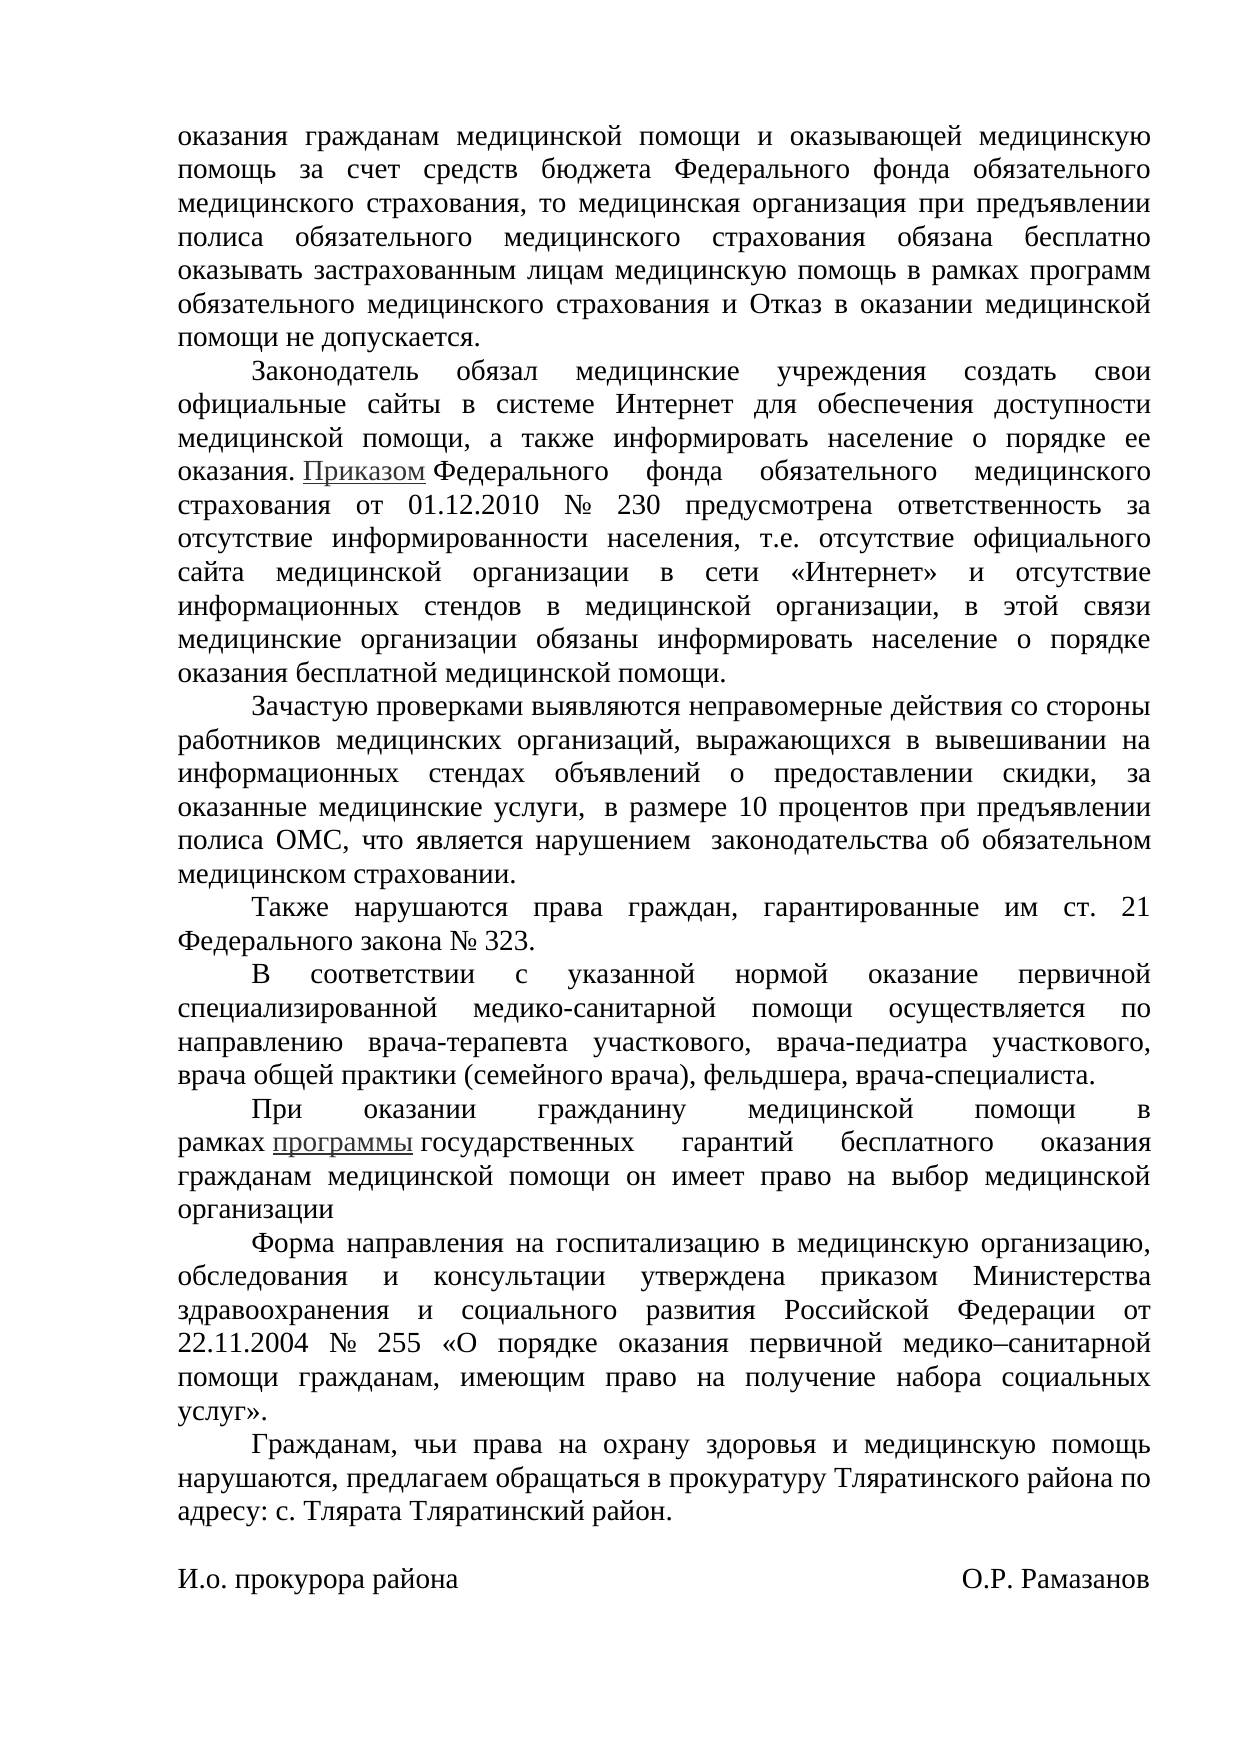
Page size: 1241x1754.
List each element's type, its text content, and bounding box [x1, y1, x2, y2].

text Законодатель обязал медицинские учреждения создать свои официальные сайты в системе Интернет для обеспечения доступности медицинской помощи, а также информировать население о порядке ее оказания. Приказом Федерального фонда обязательного медицинского страхования от 01.12.2010 № 230 предусмотрена ответственность за отсутствие информированности населения, т.е. отсутствие официального сайта медицинской организации в сети «Интернет» и отсутствие информационных стендов в медицинской организации, в этой связи медицинские организации обязаны информировать население о порядке оказания бесплатной медицинской помощи. [177, 353, 1152, 688]
text И.о. прокурора района О.Р. Рамазанов [177, 1561, 1152, 1594]
text В соответствии с указанной нормой оказание первичной специализированной медико-санитарной помощи осуществляется по направлению врача-терапевта участкового, врача-педиатра участкового, врача общей практики (семейного врача), фельдшера, врача-специалиста. [177, 957, 1152, 1091]
text Форма направления на госпитализацию в медицинскую организацию, обследования и консультации утверждена приказом Министерства здравоохранения и социального развития Российской Федерации от 22.11.2004 № 255 «О порядке оказания первичной медико–санитарной помощи гражданам, имеющим право на получение набора социальных услуг». [177, 1225, 1152, 1426]
text Также нарушаются права граждан, гарантированные им ст. 21 Федерального закона № 323. [177, 889, 1152, 957]
text Зачастую проверками выявляются неправомерные действия со стороны работников медицинских организаций, выражающихся в вывешивании на информационных стендах объявлений о предоставлении скидки, за оказанные медицинские услуги, в размере 10 процентов при предъявлении полиса ОМС, что является нарушением законодательства об обязательном медицинском страховании. [177, 688, 1152, 889]
text При оказании гражданину медицинской помощи в рамках программы государственных гарантий бесплатного оказания гражданам медицинской помощи он имеет право на выбор медицинской организации [177, 1091, 1152, 1225]
text Гражданам, чьи права на охрану здоровья и медицинскую помощь нарушаются, предлагаем обращаться в прокуратуру Тляратинского района по адресу: с. Тлярата Тляратинский район. [177, 1426, 1152, 1527]
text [177, 118, 1152, 353]
